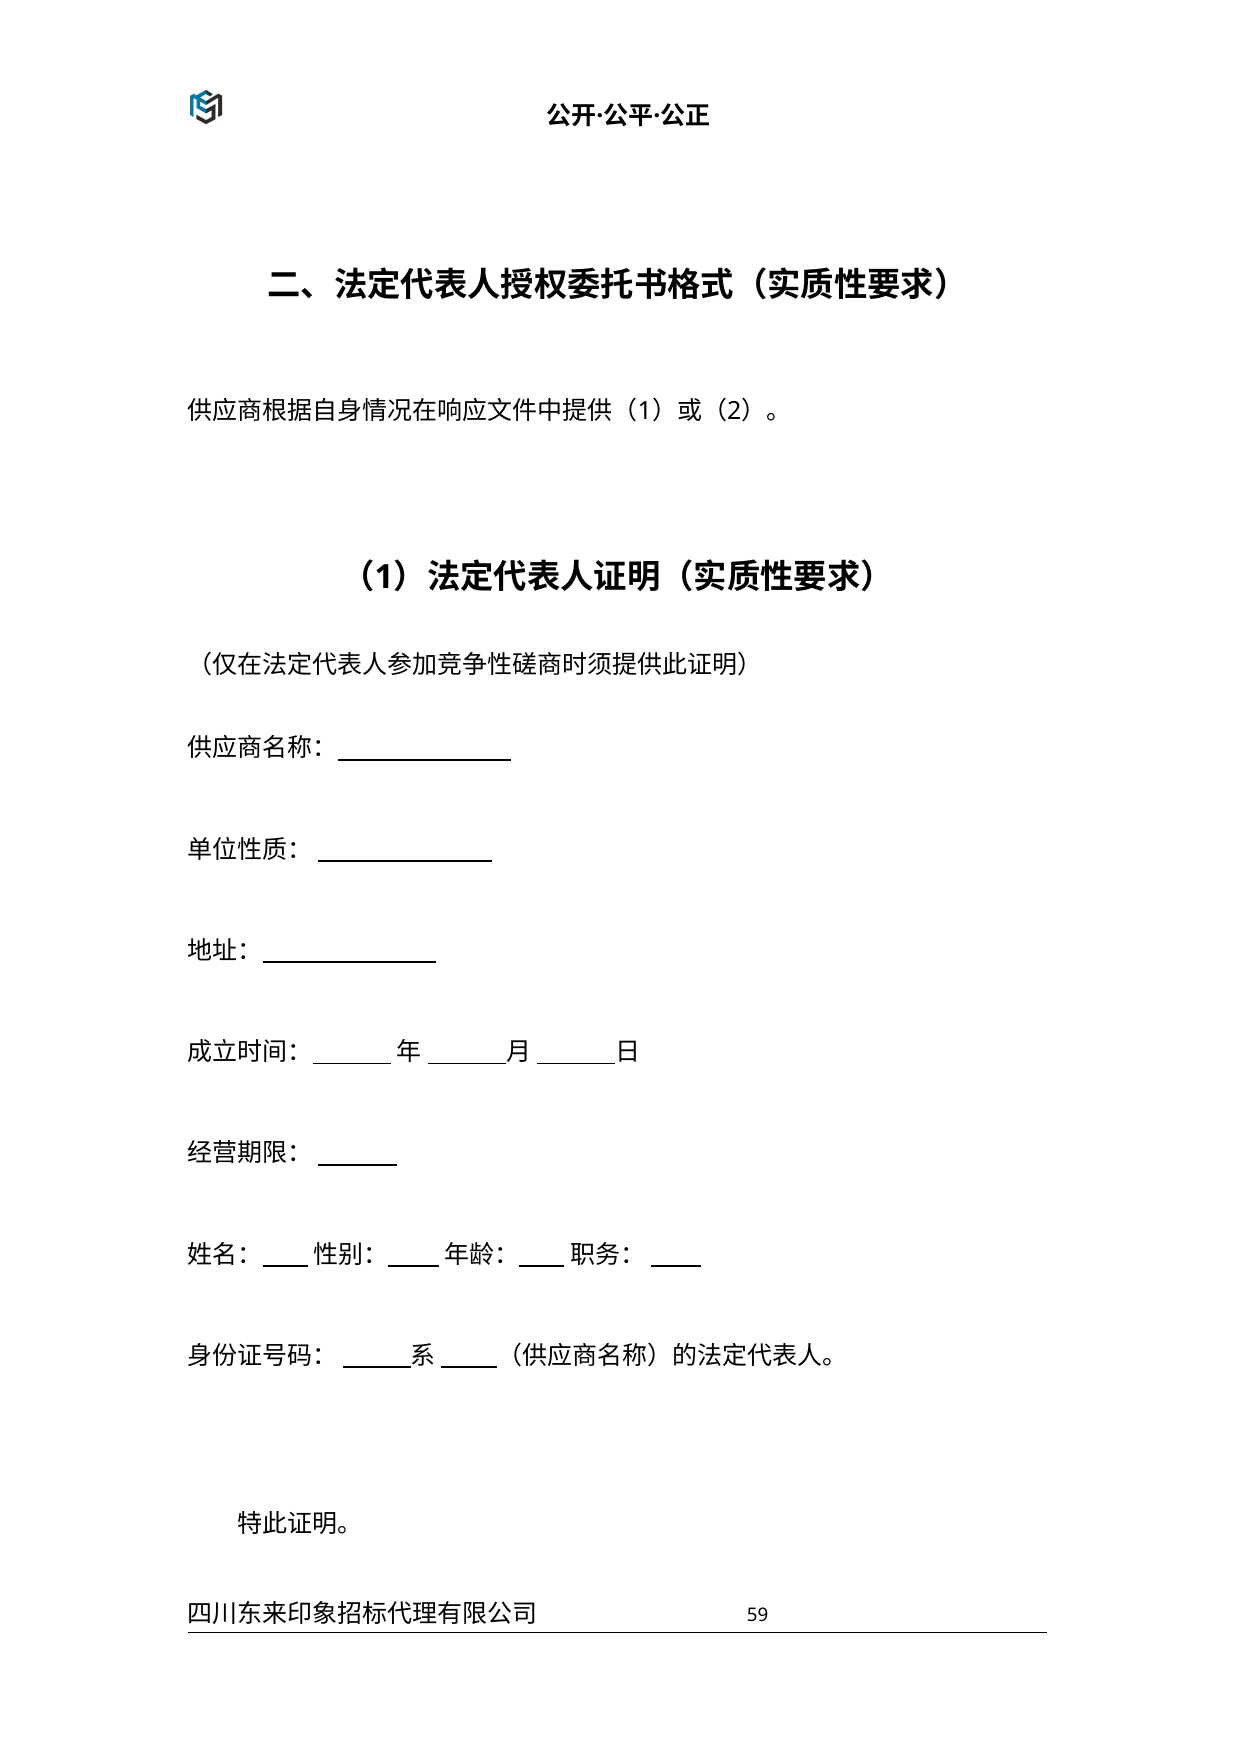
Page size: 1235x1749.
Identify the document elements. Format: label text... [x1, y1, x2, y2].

text 单位性质： [187, 815, 1047, 880]
text 身份证号码： 系 （供应商名称）的法定代表人。 [187, 1321, 1047, 1386]
text 特此证明。 [187, 1489, 1047, 1554]
text （1）法定代表人证明（实质性要求） [187, 541, 1047, 606]
text 姓名： 性别： 年龄： 职务： [187, 1220, 1047, 1285]
text 供应商根据自身情况在响应文件中提供（1）或（2）。 [187, 376, 1047, 441]
text 地址： [187, 916, 1047, 981]
text 经营期限： [187, 1118, 1047, 1183]
picture [187, 88, 224, 125]
text 供应商名称： [187, 713, 1047, 778]
text （仅在法定代表人参加竞争性磋商时须提供此证明） [187, 630, 1047, 695]
subtitle 二、法定代表人授权委托书格式（实质性要求） [187, 249, 1047, 314]
text 成立时间： 年 月 日 [187, 1017, 1047, 1082]
